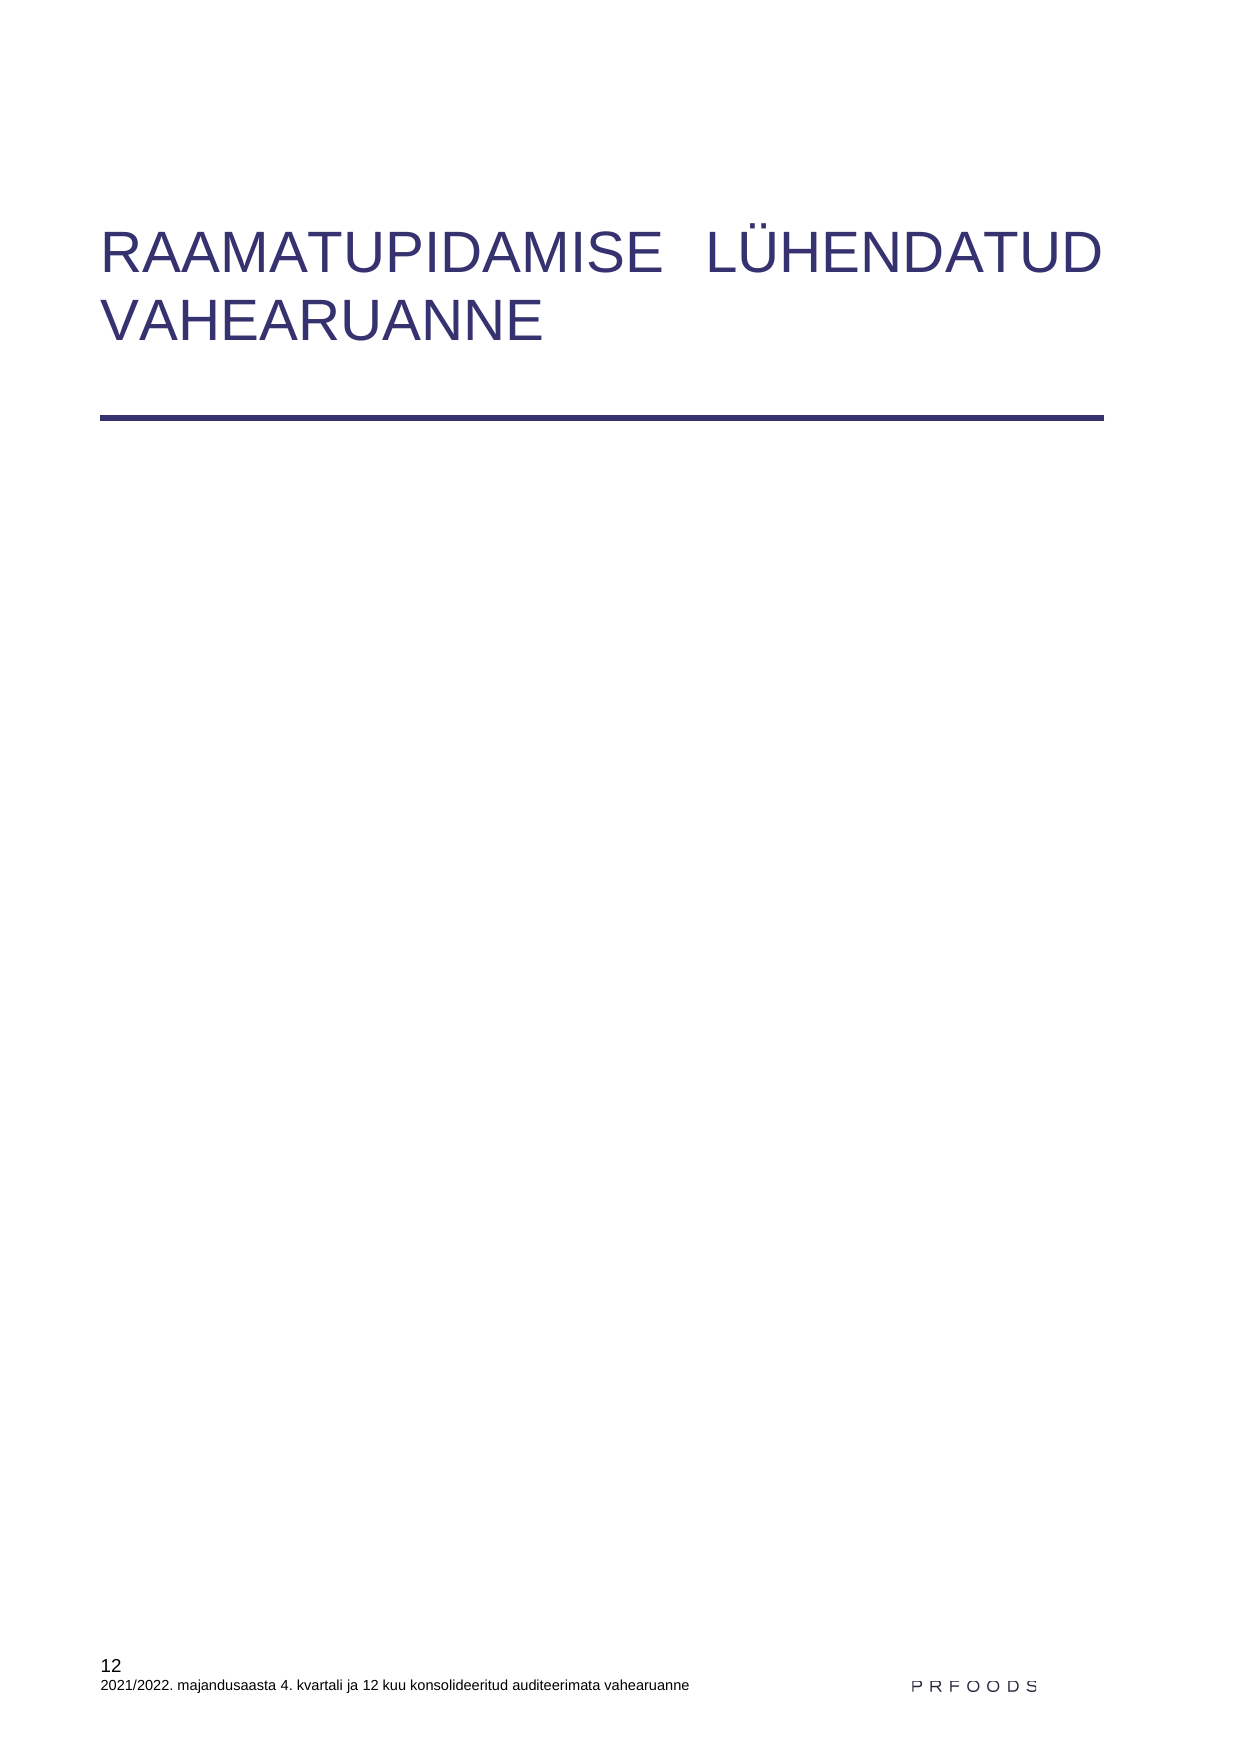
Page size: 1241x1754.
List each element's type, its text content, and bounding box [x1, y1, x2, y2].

picture [912, 1681, 1037, 1692]
text RAAMATUPIDAMISE LÜHENDATUD VAHEARUANNE [100, 218, 1104, 415]
